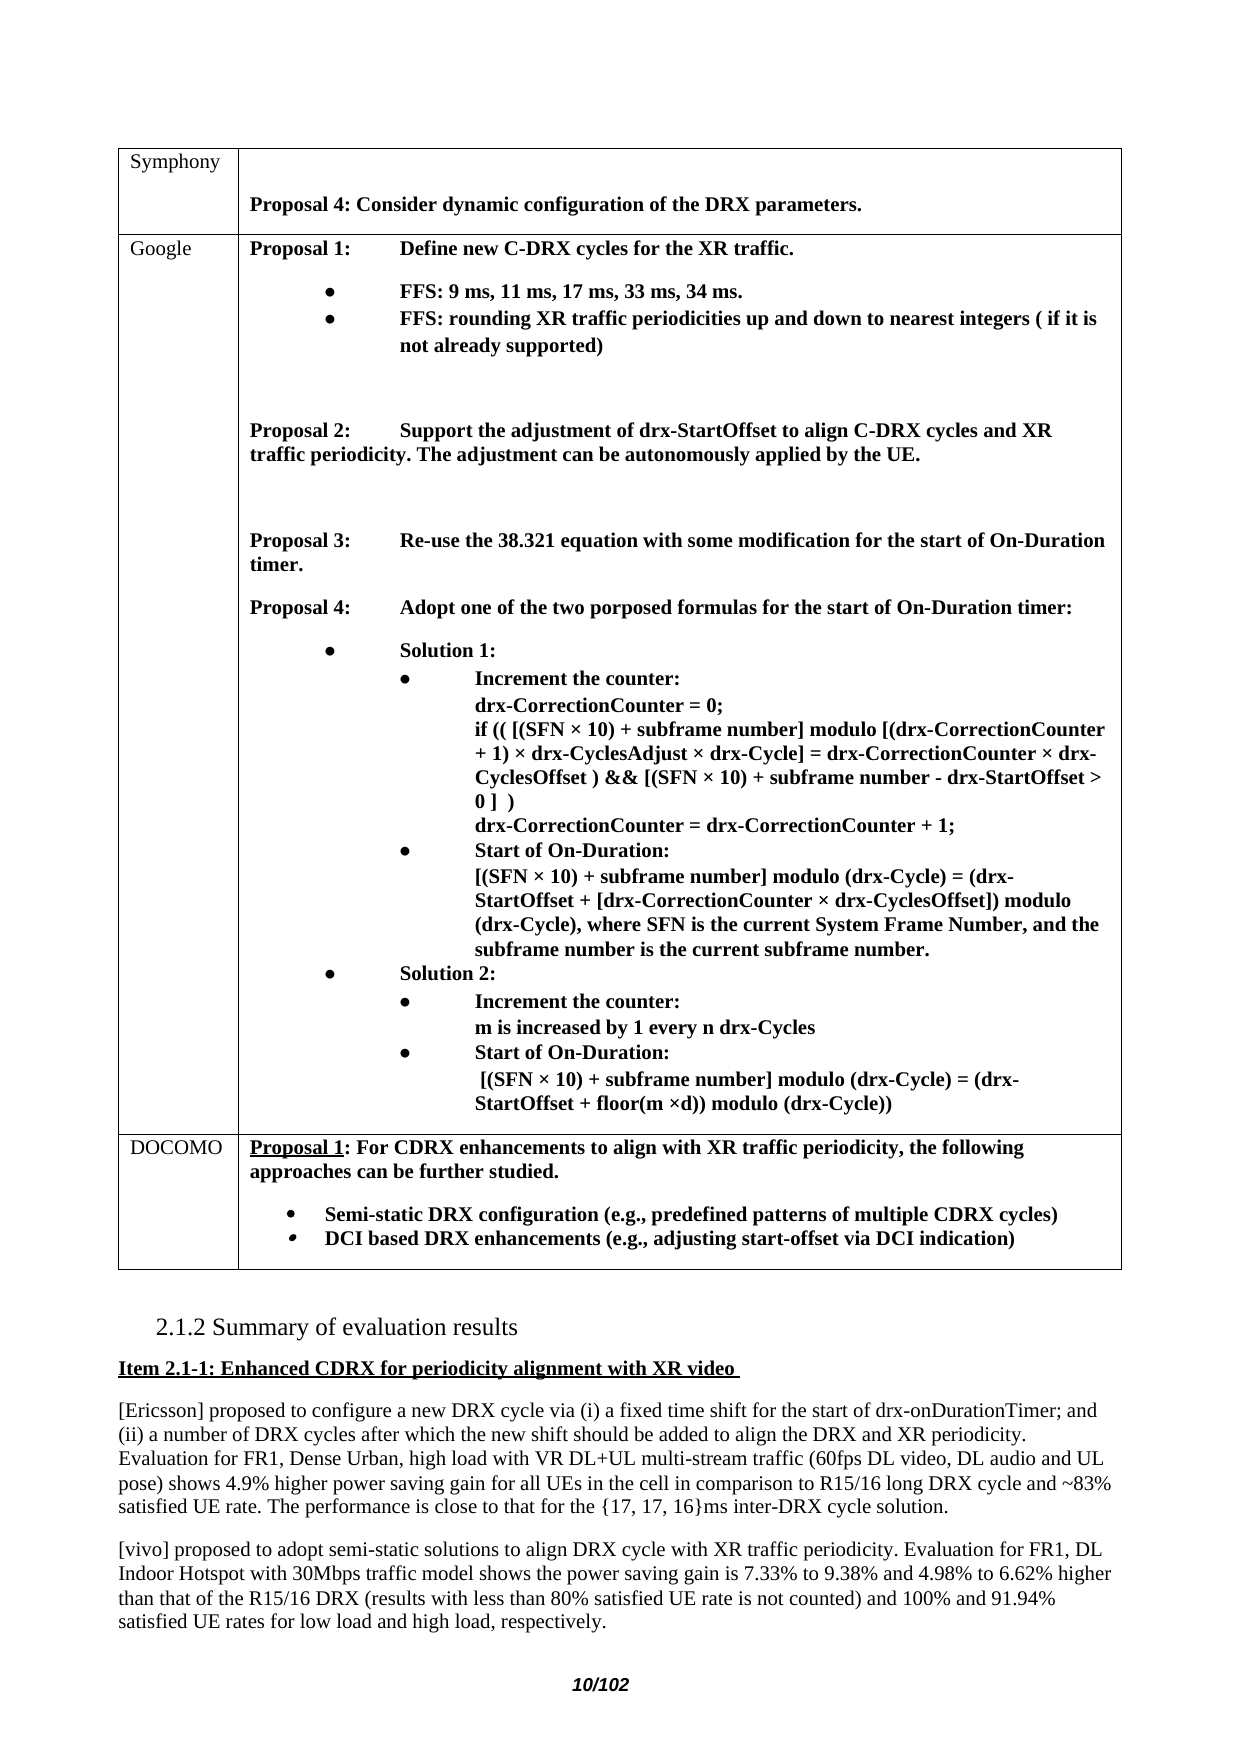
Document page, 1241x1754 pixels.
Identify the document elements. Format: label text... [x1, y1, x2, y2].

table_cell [239, 149, 1121, 234]
text [Ericsson] proposed to configure a new DRX cycle via (i) a fixed time shift for the start of drx-onDurationTimer; and (ii) a number of DRX cycles after which the new shift should be added to align the DRX and XR periodicity. Evaluation for FR1, Dense Urban, high load with VR DL+UL multi-stream traffic (60fps DL video, DL audio and UL pose) shows 4.9% higher power saving gain for all UEs in the cell in comparison to R15/16 long DRX cycle and ~83% satisfied UE rate. The performance is close to that for the {17, 17, 16}ms inter-DRX cycle solution. [118, 1398, 1122, 1518]
table_cell DOCOMO [119, 1135, 238, 1268]
text [vivo] proposed to adopt semi-static solutions to align DRX cycle with XR traffic periodicity. Evaluation for FR1, DL Indoor Hotspot with 30Mbps traffic model shows the power saving gain is 7.33% to 9.38% and 4.98% to 6.62% higher than that of the R15/16 DRX (results with less than 80% satisfied UE rate is not counted) and 100% and 91.94% satisfied UE rates for low load and high load, respectively. [118, 1537, 1122, 1633]
subtitle 2.1.2 Summary of evaluation results [118, 1312, 1122, 1341]
table_cell Proposal 1: Define new C-DRX cycles for the XR traffic. FFS: 9 ms, 11 ms, 17 ms, 33 ms, 34 ms. FFS: rounding XR traffic periodicities up and down to nearest integers ( if it is not already supported) Proposal 2: Support the adjustment of drx-StartOffset to align C-DRX cycles and XR traffic periodicity. The adjustment can be autonomously applied by the UE. Proposal 3: Re-use the 38.321 equation with some modification for the start of On-Duration timer. Proposal 4: Adopt one of the two porposed formulas for the start of On-Duration timer: Solution 1: Increment the counter: drx-CorrectionCounter = 0; if (( [(SFN × 10) + subframe number] modulo [(drx-CorrectionCounter + 1) × drx-CyclesAdjust × drx-Cycle] = drx-CorrectionCounter × drx-CyclesOffset ) && [(SFN × 10) + subframe number - drx-StartOffset > 0 ] ) drx-CorrectionCounter = drx-CorrectionCounter + 1; Start of On-Duration: [(SFN × 10) + subframe number] modulo (drx-Cycle) = (drx-StartOffset + [drx-CorrectionCounter × drx-CyclesOffset]) modulo (drx-Cycle), where SFN is the current System Frame Number, and the subframe number is the current subframe number. Solution 2: Increment the counter: m is increased by 1 every n drx-Cycles Start of On-Duration: [(SFN × 10) + subframe number] modulo (drx-Cycle) = (drx-StartOffset + floor(m ×d)) modulo (drx-Cycle)) [239, 235, 1121, 1134]
text Item 2.1-1: Enhanced CDRX for periodicity alignment with XR video [118, 1355, 1122, 1379]
table_cell Rakuten Symphony [119, 149, 238, 234]
table_cell Proposal 1: For CDRX enhancements to align with XR traffic periodicity, the following approaches can be further studied. Semi-static DRX configuration (e.g., predefined patterns of multiple CDRX cycles) DCI based DRX enhancements (e.g., adjusting start-offset via DCI indication) [239, 1135, 1121, 1268]
table_cell Google [119, 235, 238, 1134]
